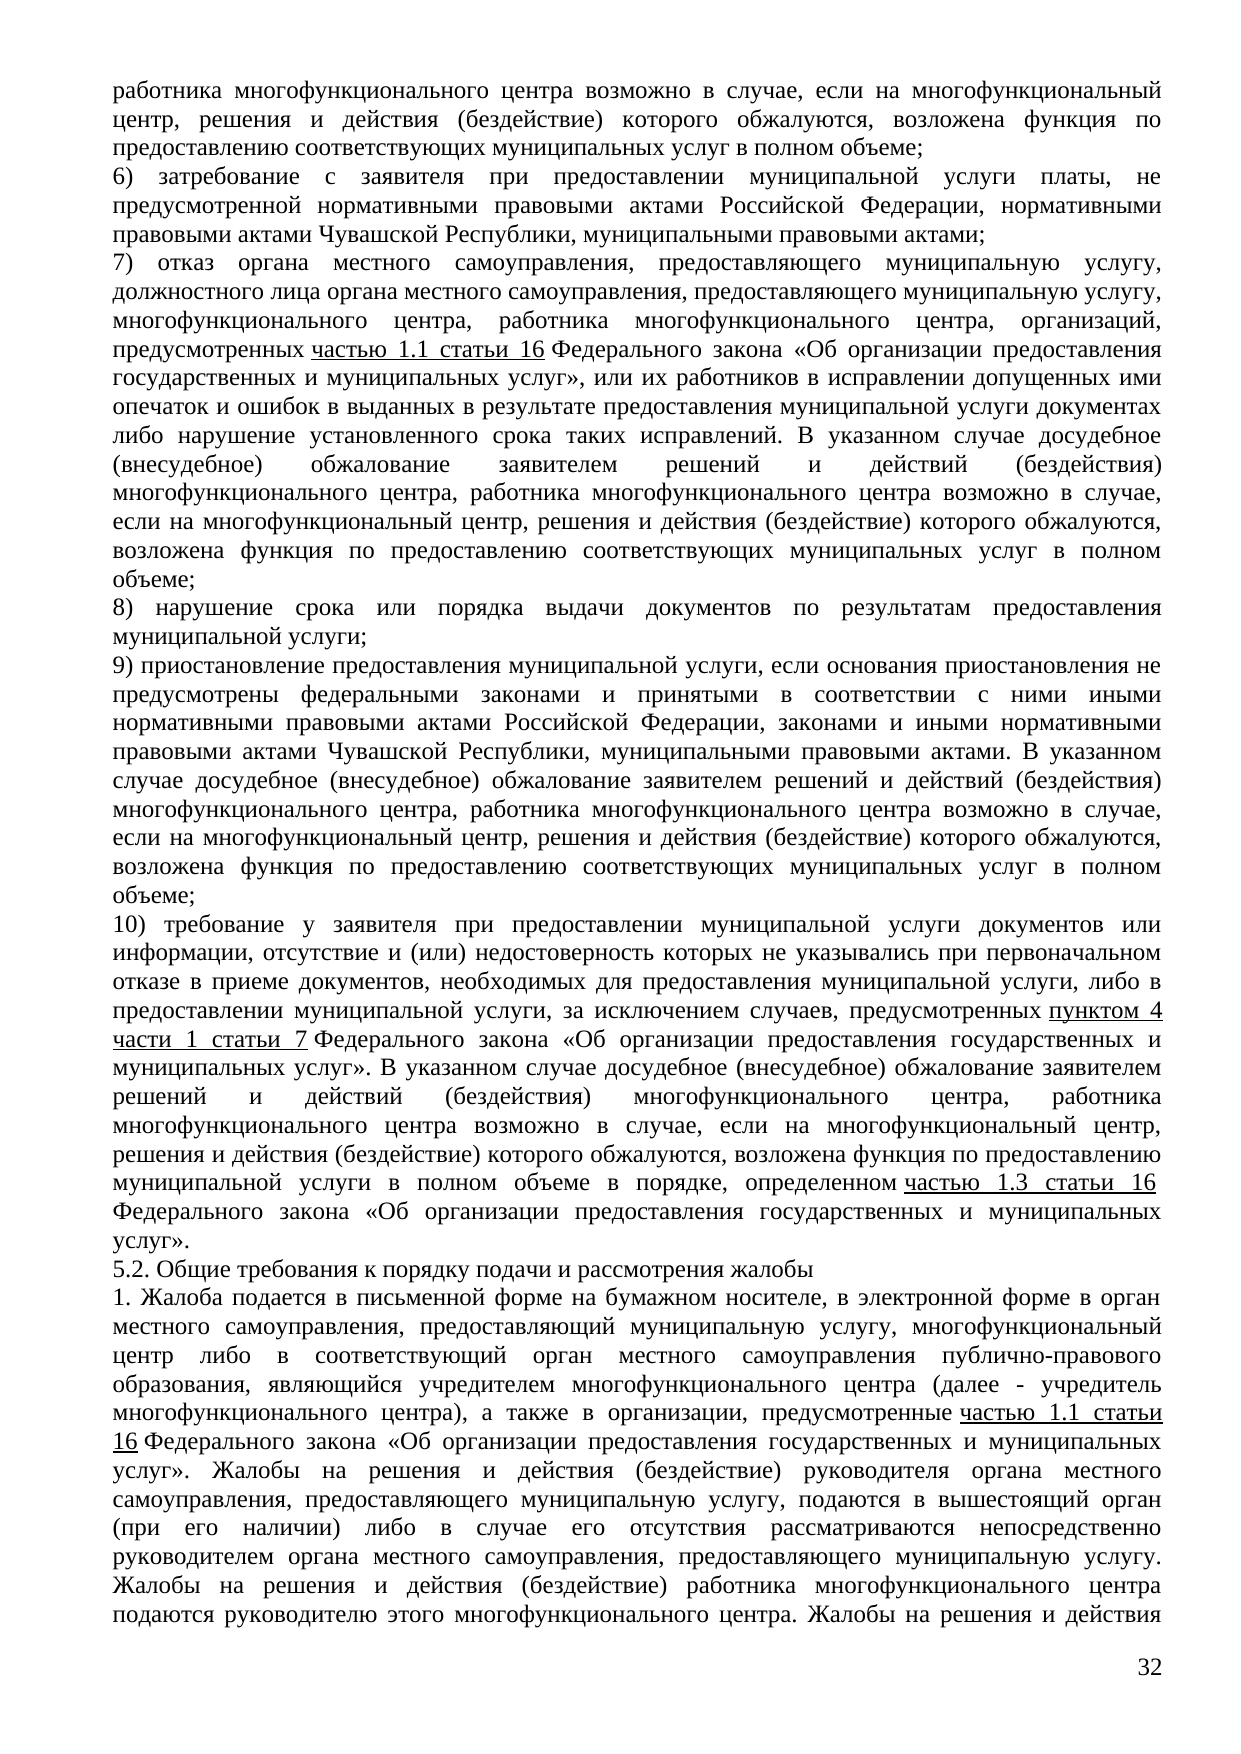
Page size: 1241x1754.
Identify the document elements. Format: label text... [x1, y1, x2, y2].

text 5.2. Общие требования к порядку подачи и рассмотрения жалобы [112, 1254, 1162, 1282]
text 7) отказ органа местного самоуправления, предоставляющего муниципальную услугу, должностного лица органа местного самоуправления, предоставляющего муниципальную услугу, многофункционального центра, работника многофункционального центра, организаций, предусмотренных частью 1.1 статьи 16 Федерального закона «Об организации предоставления государственных и муниципальных услуг», или их работников в исправлении допущенных ими опечаток и ошибок в выданных в результате предоставления муниципальной услуги документах либо нарушение установленного срока таких исправлений. В указанном случае досудебное (внесудебное) обжалование заявителем решений и действий (бездействия) многофункционального центра, работника многофункционального центра возможно в случае, если на многофункциональный центр, решения и действия (бездействие) которого обжалуются, возложена функция по предоставлению соответствующих муниципальных услуг в полном объеме; [112, 247, 1162, 592]
text 9) приостановление предоставления муниципальной услуги, если основания приостановления не предусмотрены федеральными законами и принятыми в соответствии с ними иными нормативными правовыми актами Российской Федерации, законами и иными нормативными правовыми актами Чувашской Республики, муниципальными правовыми актами. В указанном случае досудебное (внесудебное) обжалование заявителем решений и действий (бездействия) многофункционального центра, работника многофункционального центра возможно в случае, если на многофункциональный центр, решения и действия (бездействие) которого обжалуются, возложена функция по предоставлению соответствующих муниципальных услуг в полном объеме; [112, 650, 1162, 909]
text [112, 75, 1162, 161]
text 8) нарушение срока или порядка выдачи документов по результатам предоставления муниципальной услуги; [112, 592, 1162, 650]
text 10) требование у заявителя при предоставлении муниципальной услуги документов или информации, отсутствие и (или) недостоверность которых не указывались при первоначальном отказе в приеме документов, необходимых для предоставления муниципальной услуги, либо в предоставлении муниципальной услуги, за исключением случаев, предусмотренных пунктом 4 части 1 статьи 7 Федерального закона «Об организации предоставления государственных и муниципальных услуг». В указанном случае досудебное (внесудебное) обжалование заявителем решений и действий (бездействия) многофункционального центра, работника многофункционального центра возможно в случае, если на многофункциональный центр, решения и действия (бездействие) которого обжалуются, возложена функция по предоставлению муниципальной услуги в полном объеме в порядке, определенном частью 1.3 статьи 16 Федерального закона «Об организации предоставления государственных и муниципальных услуг». [112, 909, 1162, 1254]
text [112, 1282, 1162, 1627]
text 6) затребование с заявителя при предоставлении муниципальной услуги платы, не предусмотренной нормативными правовыми актами Российской Федерации, нормативными правовыми актами Чувашской Республики, муниципальными правовыми актами; [112, 161, 1162, 247]
